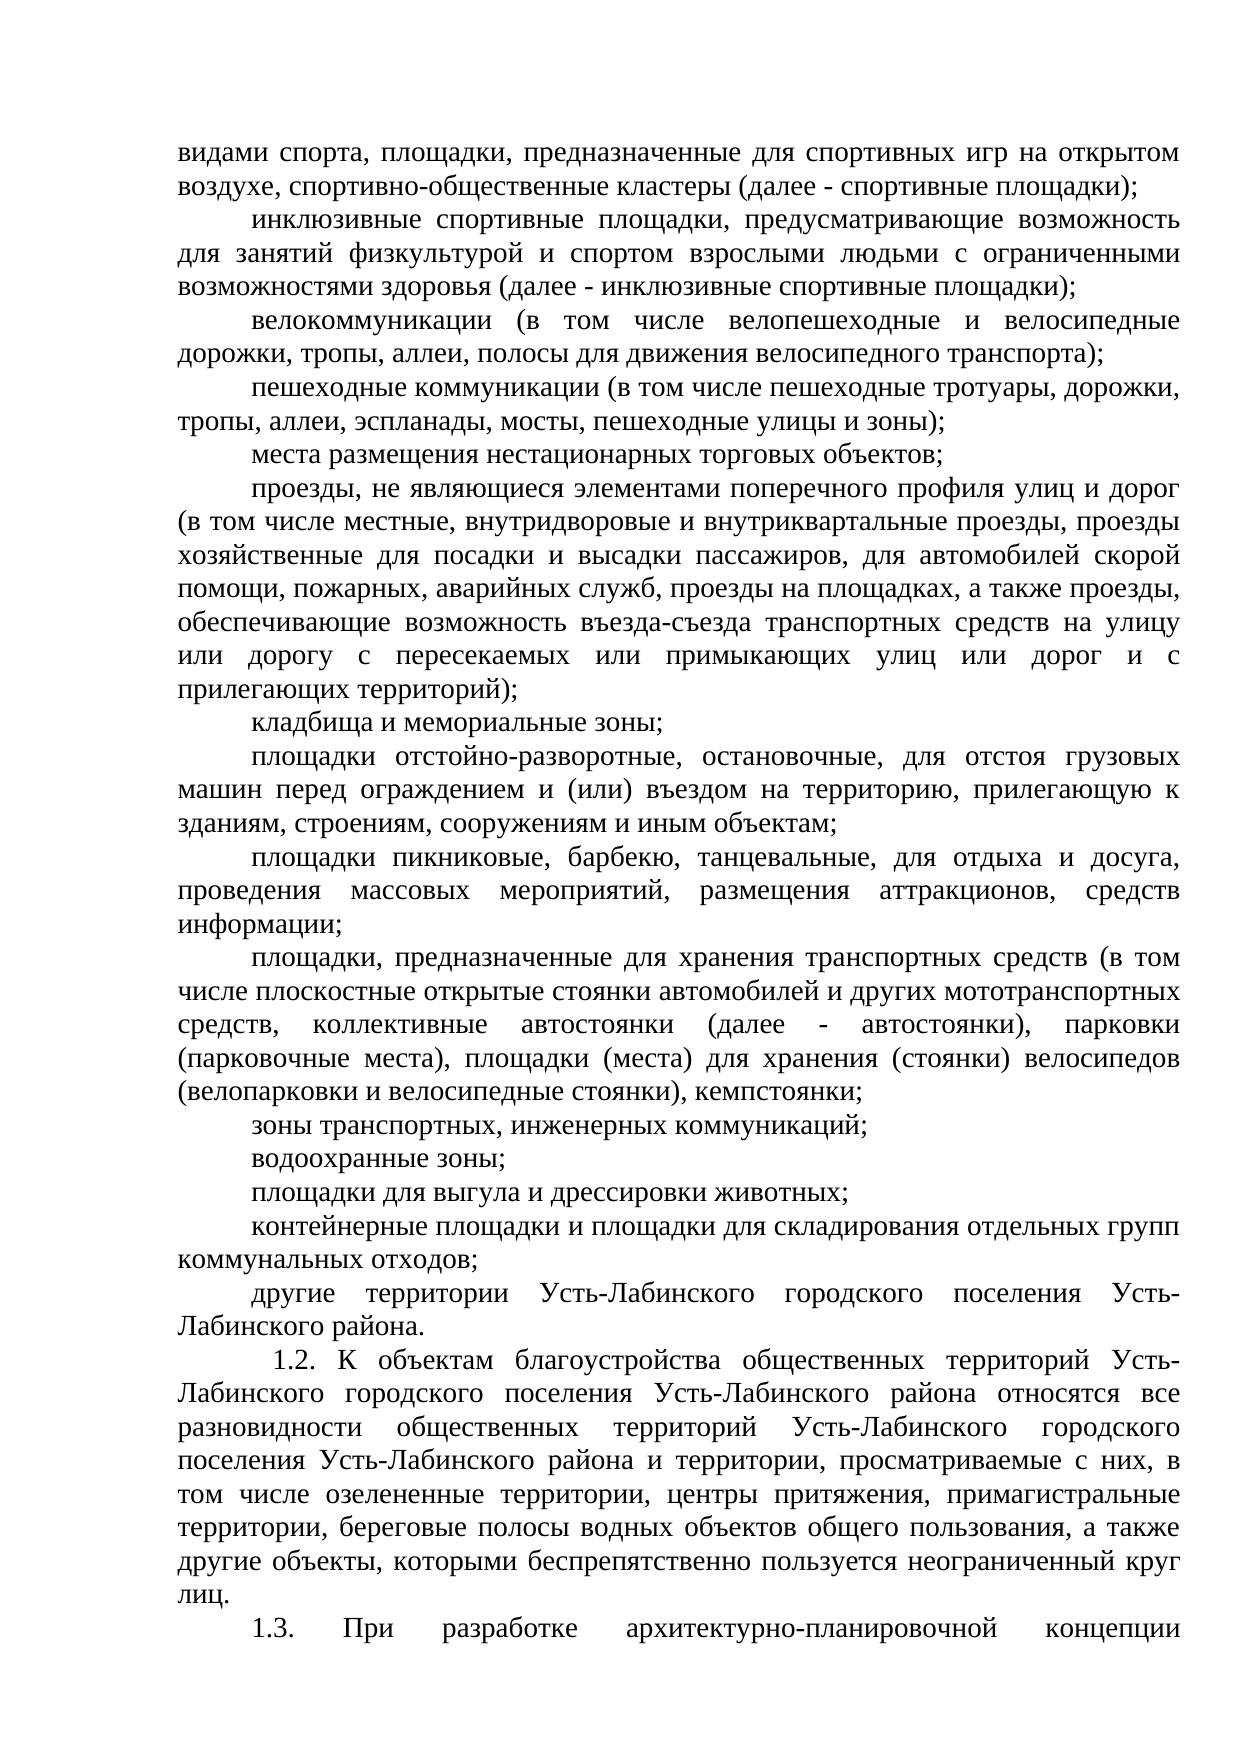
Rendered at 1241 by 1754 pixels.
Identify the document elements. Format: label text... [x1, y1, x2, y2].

text площадки пикниковые, барбекю, танцевальные, для отдыха и досуга, проведения массовых мероприятий, размещения аттракционов, средств информации; [177, 839, 1181, 939]
text водоохранные зоны; [177, 1141, 1181, 1174]
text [177, 1610, 1181, 1644]
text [177, 134, 1181, 201]
text пешеходные коммуникации (в том числе пешеходные тротуары, дорожки, тропы, аллеи, эспланады, мосты, пешеходные улицы и зоны); [177, 369, 1181, 436]
text площадки, предназначенные для хранения транспортных средств (в том числе плоскостные открытые стоянки автомобилей и других мототранспортных средств, коллективные автостоянки (далее - автостоянки), парковки (парковочные места), площадки (места) для хранения (стоянки) велосипедов (велопарковки и велосипедные стоянки), кемпстоянки; [177, 939, 1181, 1107]
text контейнерные площадки и площадки для складирования отдельных групп коммунальных отходов; [177, 1208, 1181, 1275]
text площадки отстойно-разворотные, остановочные, для отстоя грузовых машин перед ограждением и (или) въездом на территорию, прилегающую к зданиям, строениям, сооружениям и иным объектам; [177, 738, 1181, 839]
text инклюзивные спортивные площадки, предусматривающие возможность для занятий физкультурой и спортом взрослыми людьми с ограниченными возможностями здоровья (далее - инклюзивные спортивные площадки); [177, 201, 1181, 302]
text проезды, не являющиеся элементами поперечного профиля улиц и дорог (в том числе местные, внутридворовые и внутриквартальные проезды, проезды хозяйственные для посадки и высадки пассажиров, для автомобилей скорой помощи, пожарных, аварийных служб, проезды на площадках, а также проезды, обеспечивающие возможность въезда-съезда транспортных средств на улицу или дорогу с пересекаемых или примыкающих улиц или дорог и с прилегающих территорий); [177, 470, 1181, 704]
text велокоммуникации (в том числе велопешеходные и велосипедные дорожки, тропы, аллеи, полосы для движения велосипедного транспорта); [177, 302, 1181, 369]
text кладбища и мемориальные зоны; [177, 704, 1181, 738]
text зоны транспортных, инженерных коммуникаций; [177, 1107, 1181, 1141]
text 1.2. К объектам благоустройства общественных территорий Усть-Лабинского городского поселения Усть-Лабинского района относятся все разновидности общественных территорий Усть-Лабинского городского поселения Усть-Лабинского района и территории, просматриваемые с них, в том числе озелененные территории, центры притяжения, примагистральные территории, береговые полосы водных объектов общего пользования, а также другие объекты, которыми беспрепятственно пользуется неограниченный круг лиц. [177, 1342, 1181, 1610]
text места размещения нестационарных торговых объектов; [177, 436, 1181, 470]
text другие территории Усть-Лабинского городского поселения Усть-Лабинского района. [177, 1275, 1181, 1342]
text площадки для выгула и дрессировки животных; [177, 1174, 1181, 1208]
